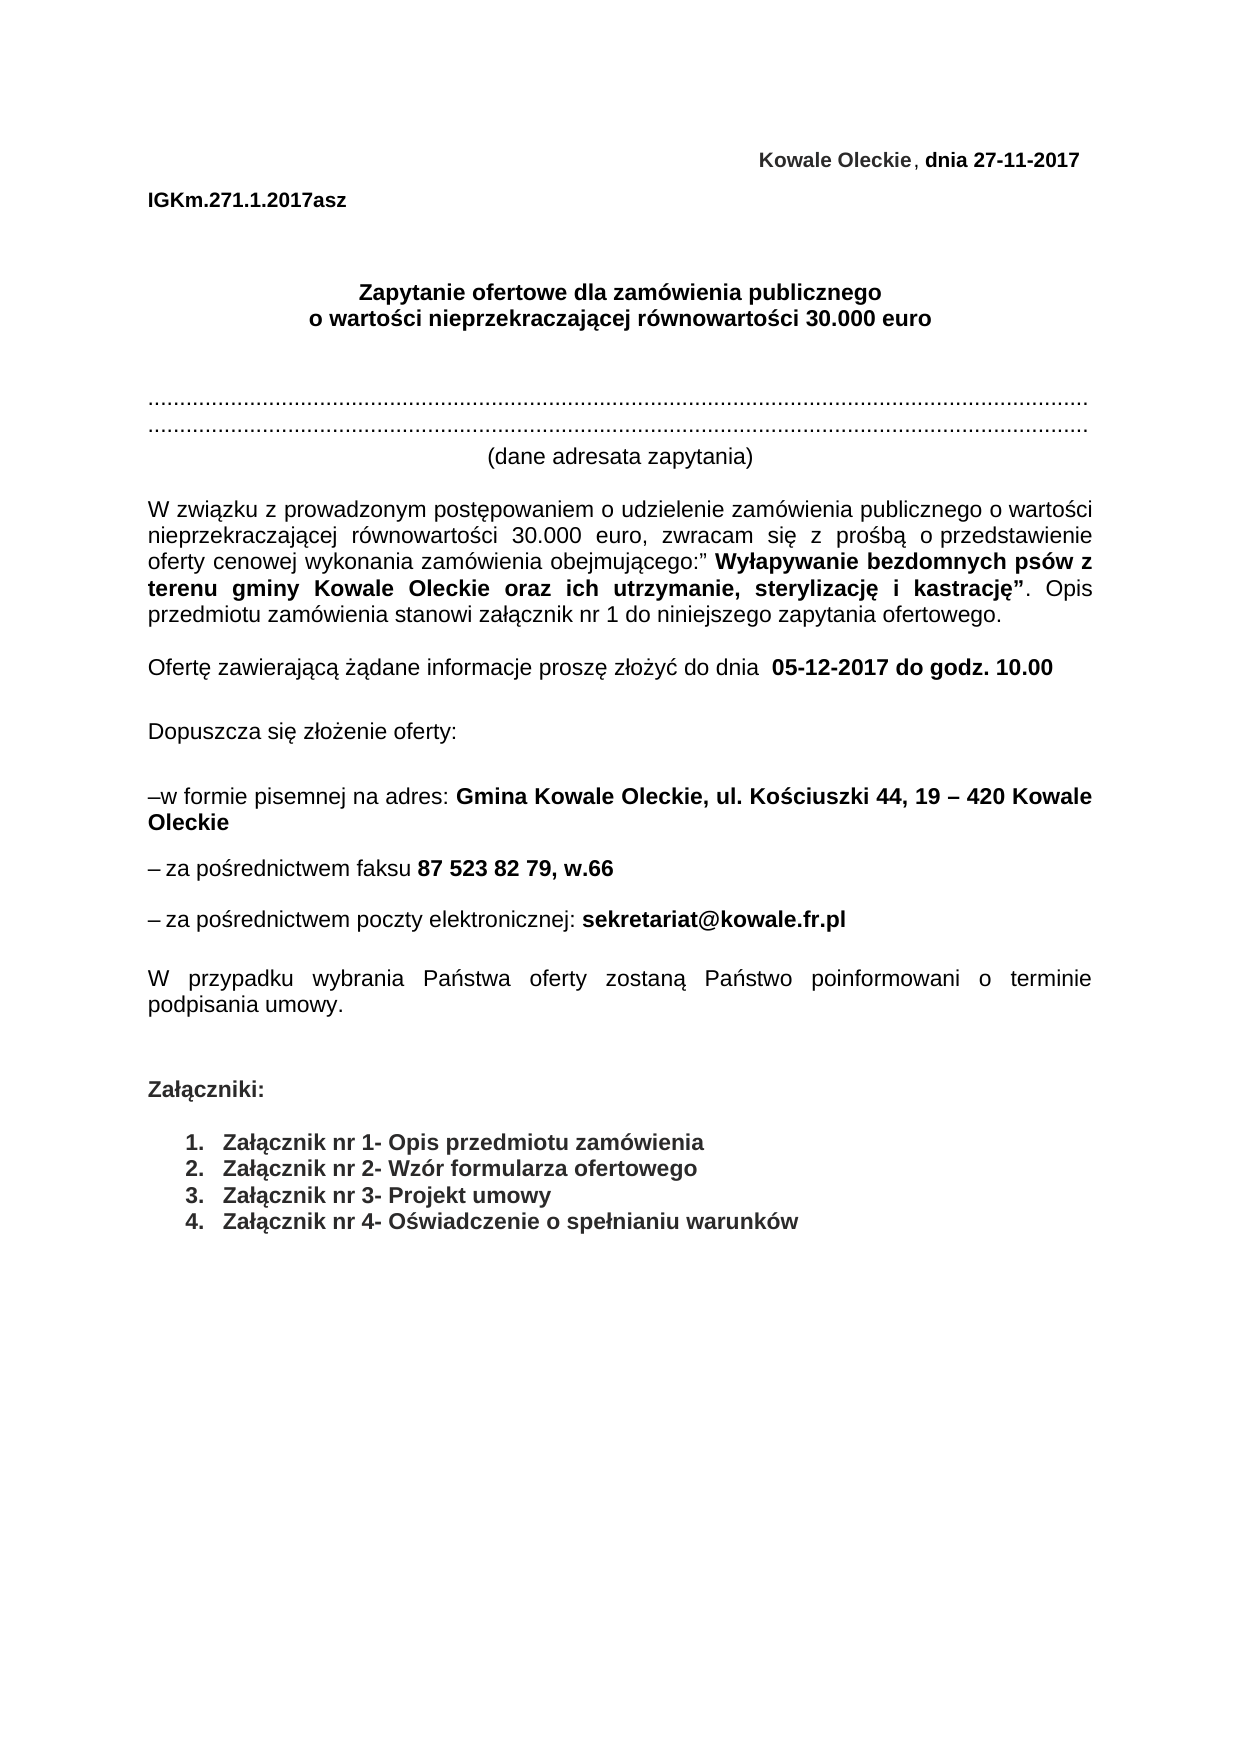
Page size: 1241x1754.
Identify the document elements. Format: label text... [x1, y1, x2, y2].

text Załączniki: [148, 1076, 1093, 1103]
text W przypadku wybrania Państwa oferty zostaną Państwo poinformowani o terminie podpisania umowy. [148, 965, 1093, 1018]
text Dopuszcza się złożenie oferty: [148, 718, 1093, 745]
text Zapytanie ofertowe dla zamówienia publicznego o wartości nieprzekraczającej równowartości 30.000 euro [148, 279, 1093, 332]
text Ofertę zawierającą żądane informacje proszę złożyć do dnia 05-12-2017 do godz. 10.00 [148, 654, 1093, 680]
list Załącznik nr 1- Opis przedmiotu zamówienia [185, 1129, 1093, 1155]
text –w formie pisemnej na adres: Gmina Kowale Oleckie, ul. Kościuszki 44, 19 – 420 Kowale Oleckie [148, 783, 1093, 836]
text (dane adresata zapytania) [148, 443, 1093, 469]
text IGKm.271.1.2017asz [148, 187, 1093, 211]
text – za pośrednictwem faksu 87 523 82 79, w.66 [148, 855, 1093, 881]
text W związku z prowadzonym postępowaniem o udzielenie zamówienia publicznego o wartości nieprzekraczającej równowartości 30.000 euro, zwracam się z prośbą o przedstawienie oferty cenowej wykonania zamówienia obejmującego:” Wyłapywanie bezdomnych psów z terenu gminy Kowale Oleckie oraz ich utrzymanie, sterylizację i kastrację”. Opis przedmiotu zamówienia stanowi załącznik nr 1 do niniejszego zapytania ofertowego. [148, 496, 1093, 627]
text – za pośrednictwem poczty elektronicznej: sekretariat@kowale.fr.pl [148, 906, 1093, 933]
text Kowale Oleckie, dnia 27-11-2017 [148, 148, 1093, 172]
list Załącznik nr 3- Projekt umowy [185, 1182, 1093, 1208]
list Załącznik nr 4- Oświadczenie o spełnianiu warunków [185, 1208, 1093, 1234]
list Załącznik nr 2- Wzór formularza ofertowego [185, 1155, 1093, 1182]
